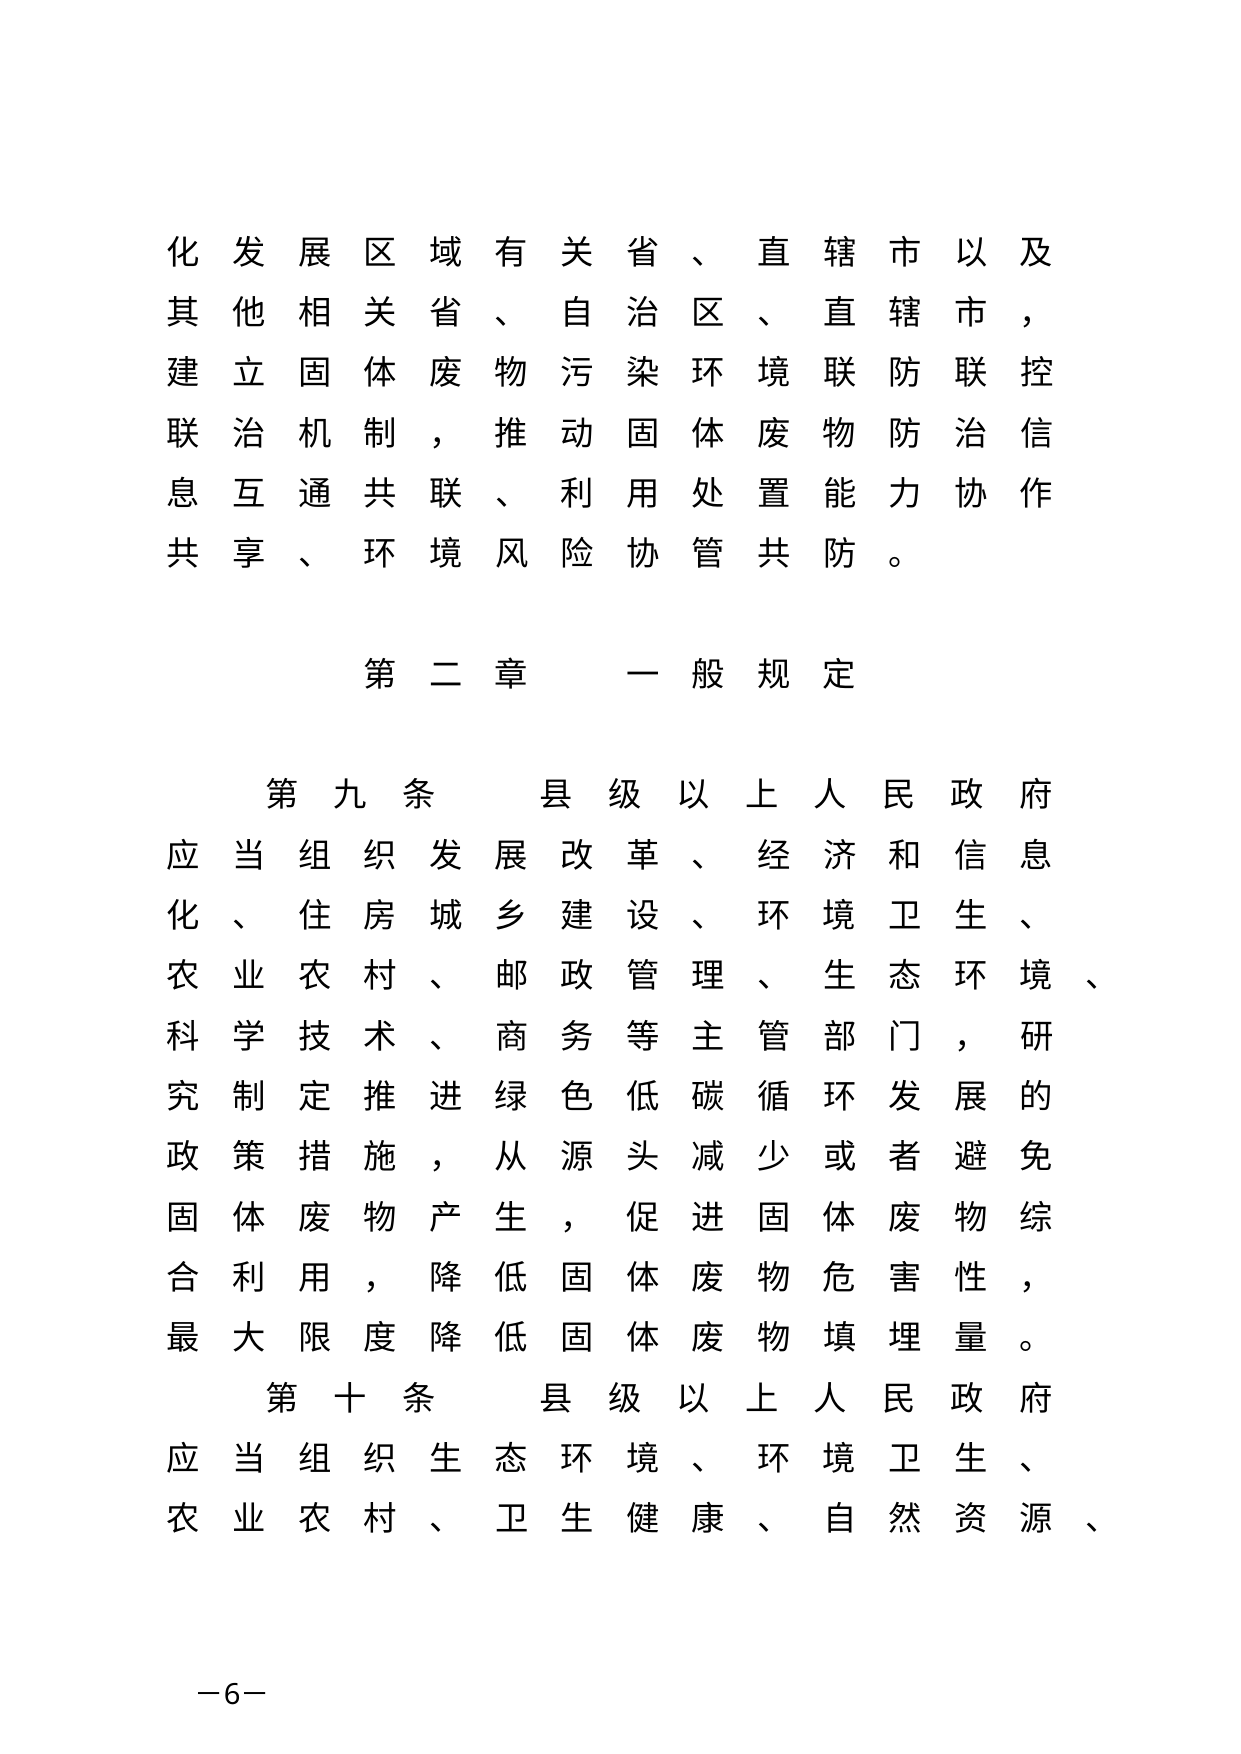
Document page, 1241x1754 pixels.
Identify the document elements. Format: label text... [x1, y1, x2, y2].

text 第二章 一般规定 [167, 642, 1085, 702]
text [167, 219, 1085, 581]
text 第九条 县级以上人民政府应当组织发展改革、经济和信息化、住房城乡建设、环境卫生、农业农村、邮政管理、生态环境、科学技术、商务等主管部门，研究制定推进绿色低碳循环发展的政策措施，从源头减少或者避免固体废物产生，促进固体废物综合利用，降低固体废物危害性，最大限度降低固体废物填埋量。 [167, 762, 1085, 1365]
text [167, 1365, 1085, 1546]
